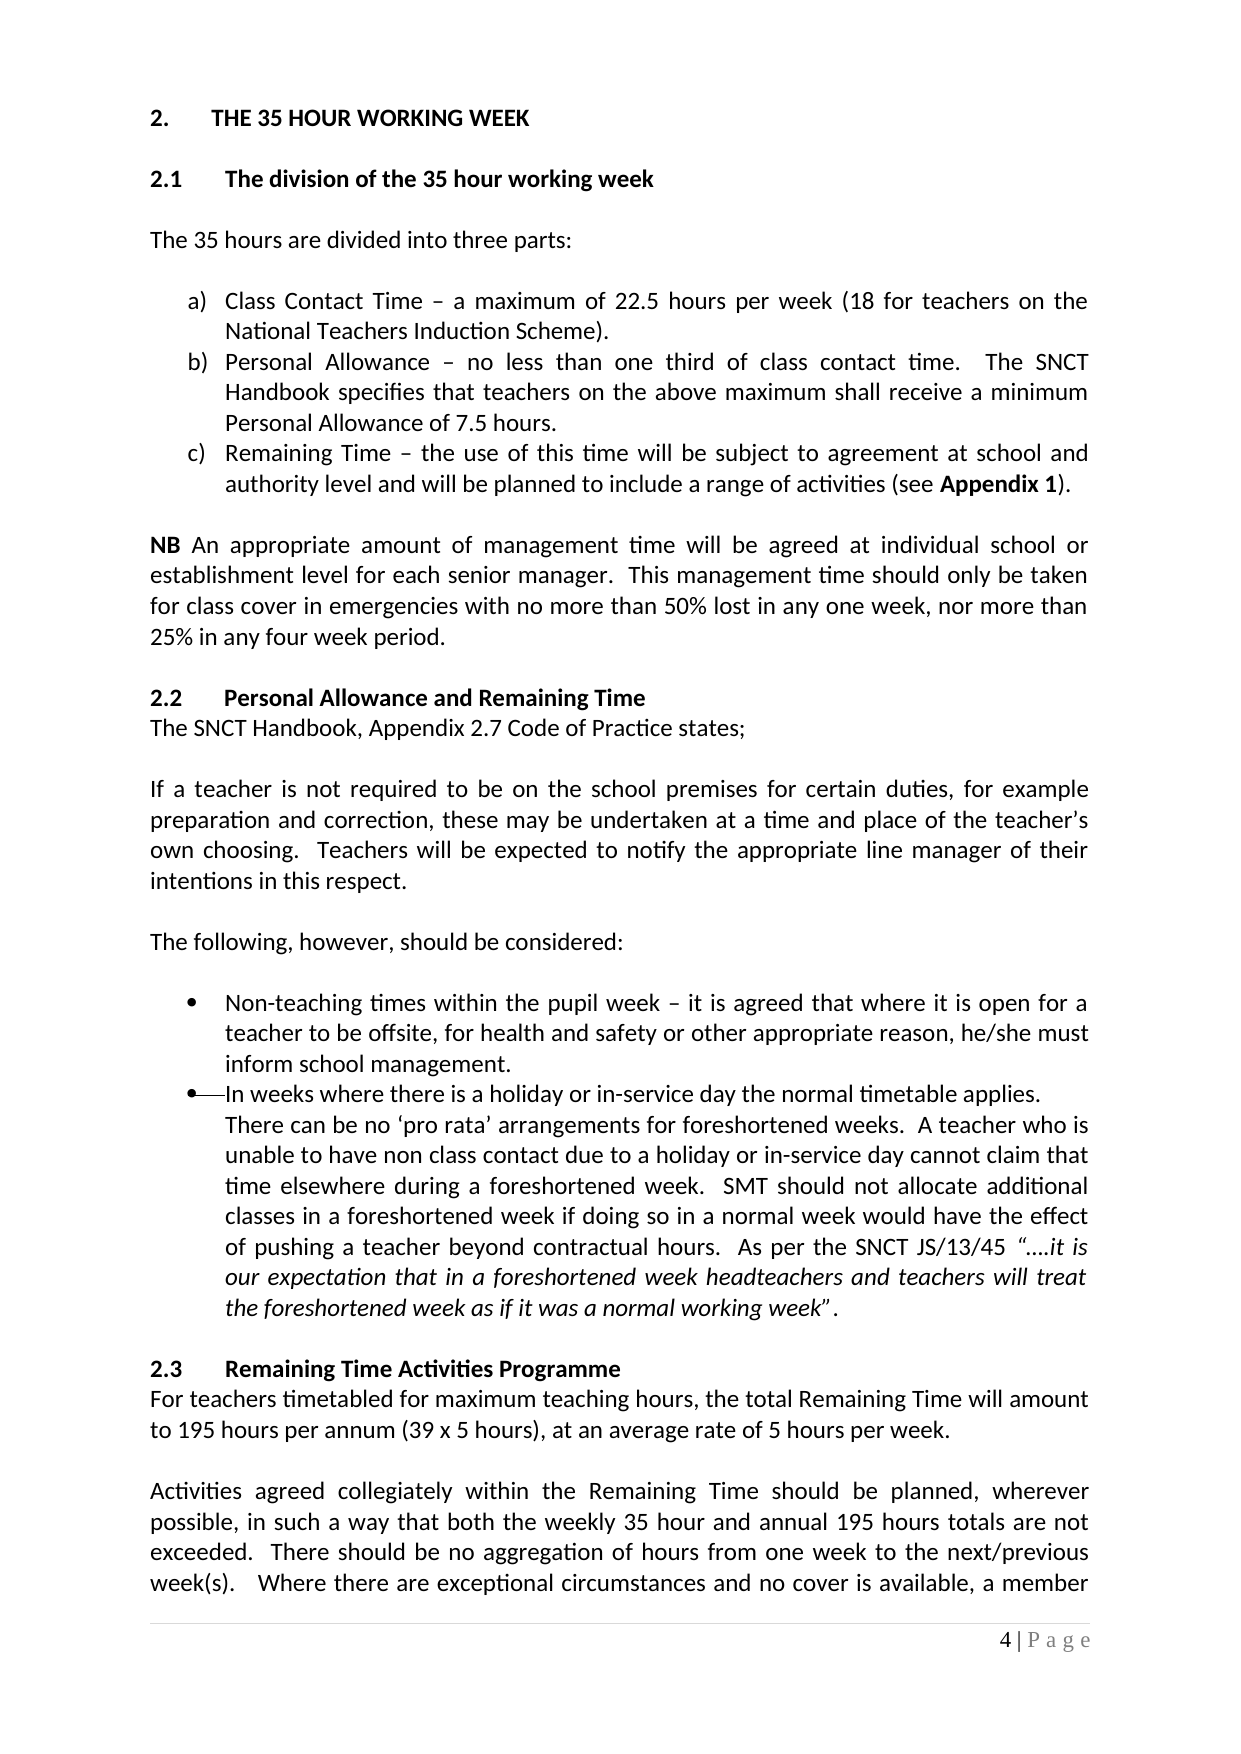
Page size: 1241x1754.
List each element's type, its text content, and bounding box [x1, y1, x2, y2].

list Non-teaching times within the pupil week – it is agreed that where it is open for a teacher to be offsite, for health and safety or other appropriate reason, he/she must inform school management. [187, 987, 1090, 1078]
list In weeks where there is a holiday or in-service day the normal timetable applies. [187, 1078, 1090, 1109]
list There can be no ‘pro rata’ arrangements for foreshortened weeks. A teacher who is unable to have non class contact due to a holiday or in-service day cannot claim that time elsewhere during a foreshortened week. SMT should not allocate additional classes in a foreshortened week if doing so in a normal week would have the effect of pushing a teacher beyond contractual hours. As per the SNCT JS/13/45 “….it is our expectation that in a foreshortened week headteachers and teachers will treat the foreshortened week as if it was a normal working week”. [225, 1109, 1090, 1323]
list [150, 1475, 1090, 1597]
list Remaining Time – the use of this time will be subject to agreement at school and authority level and will be planned to include a range of activities (see Appendix 1). [187, 437, 1090, 498]
list If a teacher is not required to be on the school premises for certain duties, for example preparation and correction, these may be undertaken at a time and place of the teacher’s own choosing. Teachers will be expected to notify the appropriate line manager of their intentions in this respect. [150, 773, 1090, 895]
list Personal Allowance and Remaining Time [150, 682, 1090, 712]
list THE 35 HOUR WORKING WEEK [150, 102, 1090, 132]
list For teachers timetabled for maximum teaching hours, the total Remaining Time will amount to 195 hours per annum (39 x 5 hours), at an average rate of 5 hours per week. [150, 1384, 1090, 1445]
list The following, however, should be considered: [150, 926, 1090, 956]
list Personal Allowance – no less than one third of class contact time. The SNCT Handbook specifies that teachers on the above maximum shall receive a minimum Personal Allowance of 7.5 hours. [187, 346, 1090, 437]
list The SNCT Handbook, Appendix 2.7 Code of Practice states; [150, 712, 1090, 743]
text NB An appropriate amount of management time will be agreed at individual school or establishment level for each senior manager. This management time should only be taken for class cover in emergencies with no more than 50% lost in any one week, nor more than 25% in any four week period. [150, 529, 1090, 651]
list Remaining Time Activities Programme [150, 1353, 1090, 1384]
list The 35 hours are divided into three parts: [150, 224, 1090, 254]
list The division of the 35 hour working week [150, 163, 1090, 193]
list Class Contact Time – a maximum of 22.5 hours per week (18 for teachers on the National Teachers Induction Scheme). [187, 285, 1090, 346]
